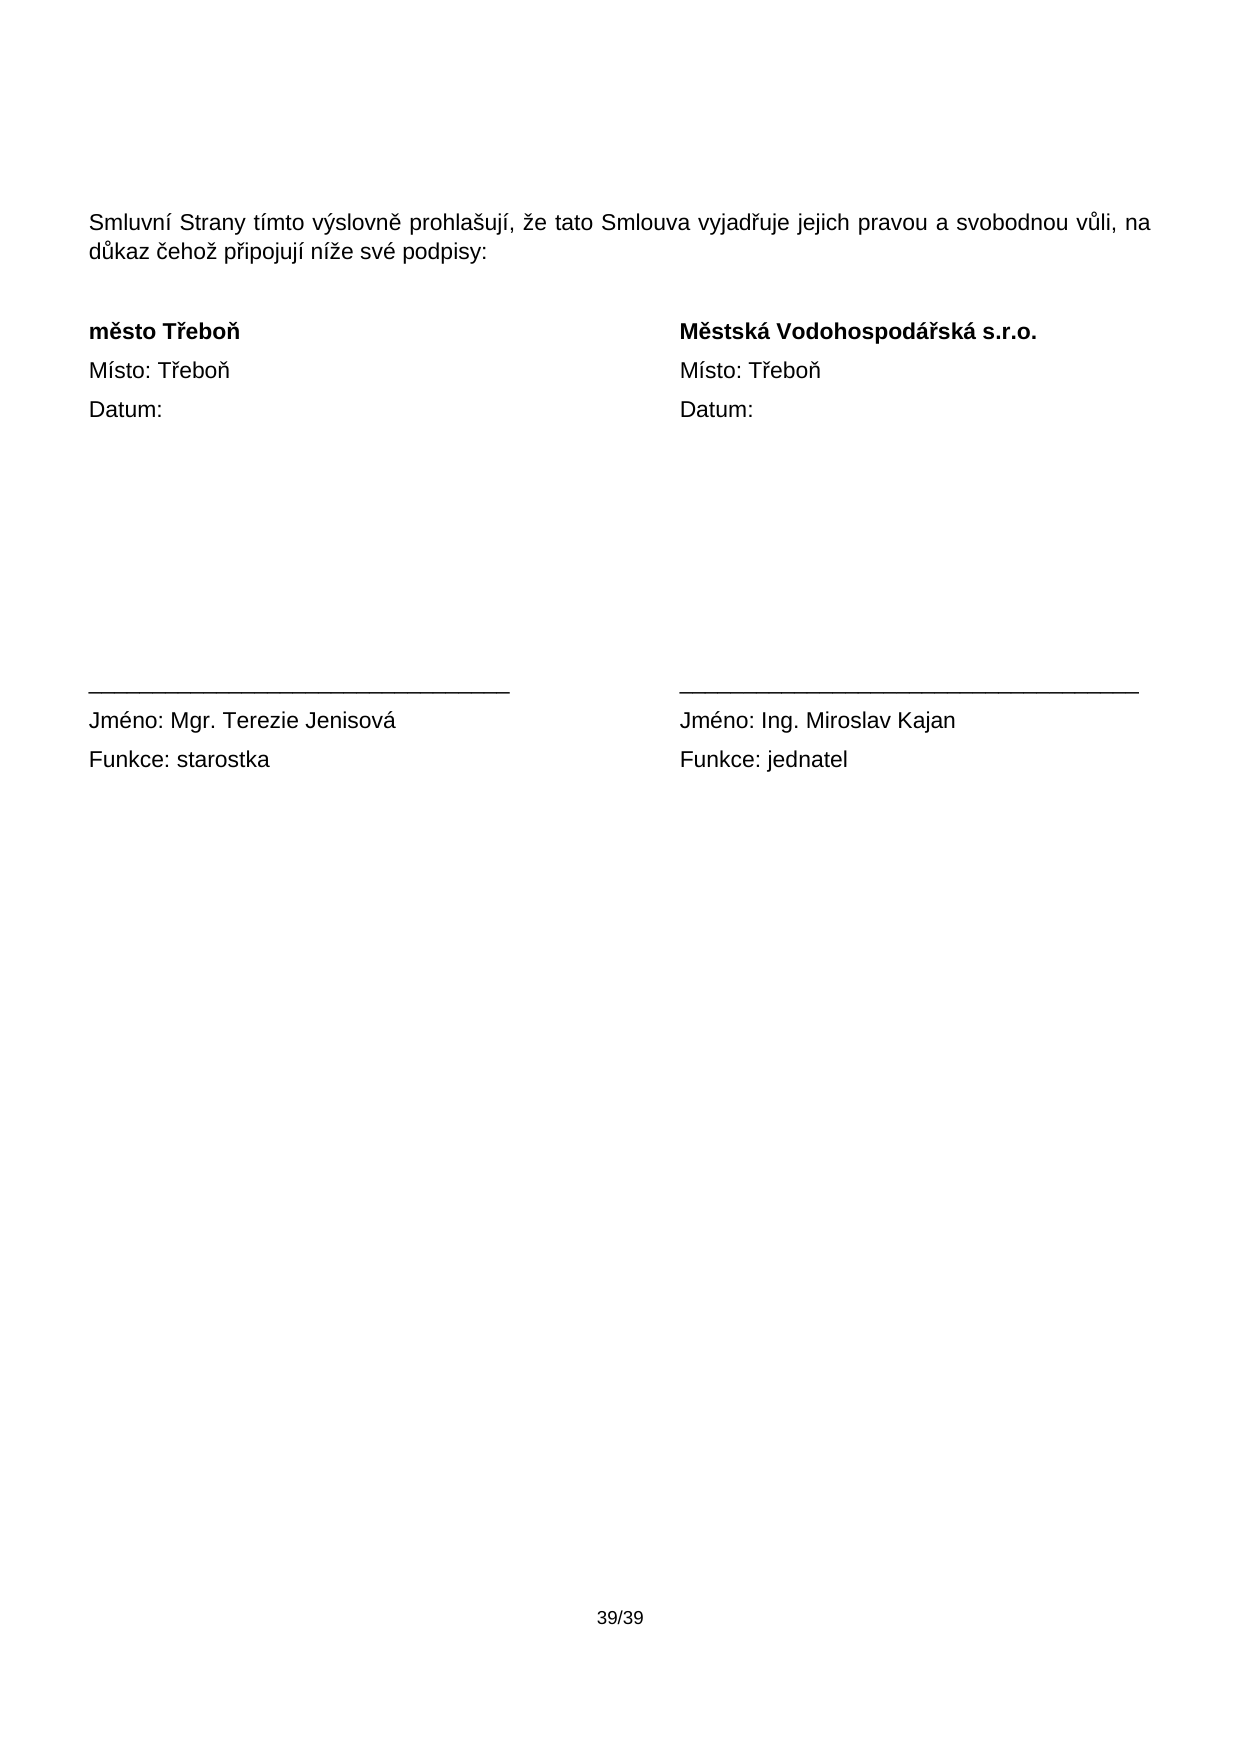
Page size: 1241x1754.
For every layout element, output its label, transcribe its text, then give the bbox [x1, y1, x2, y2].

text _________________________________ ____________________________________ [89, 668, 1152, 694]
text Datum: Datum: [89, 396, 1152, 422]
text Funkce: starostka Funkce: jednatel [89, 746, 1152, 772]
subtitle Smluvní Strany tímto výslovně prohlašují, že tato Smlouva vyjadřuje jejich pravou a svobodnou vůli, na důkaz čehož připojují níže své podpisy: [89, 209, 1152, 264]
text město Třeboň Městská Vodohospodářská s.r.o. [89, 318, 1152, 344]
text Jméno: Mgr. Terezie Jenisová Jméno: Ing. Miroslav Kajan [89, 707, 1152, 733]
text Místo: Třeboň Místo: Třeboň [89, 357, 1152, 383]
